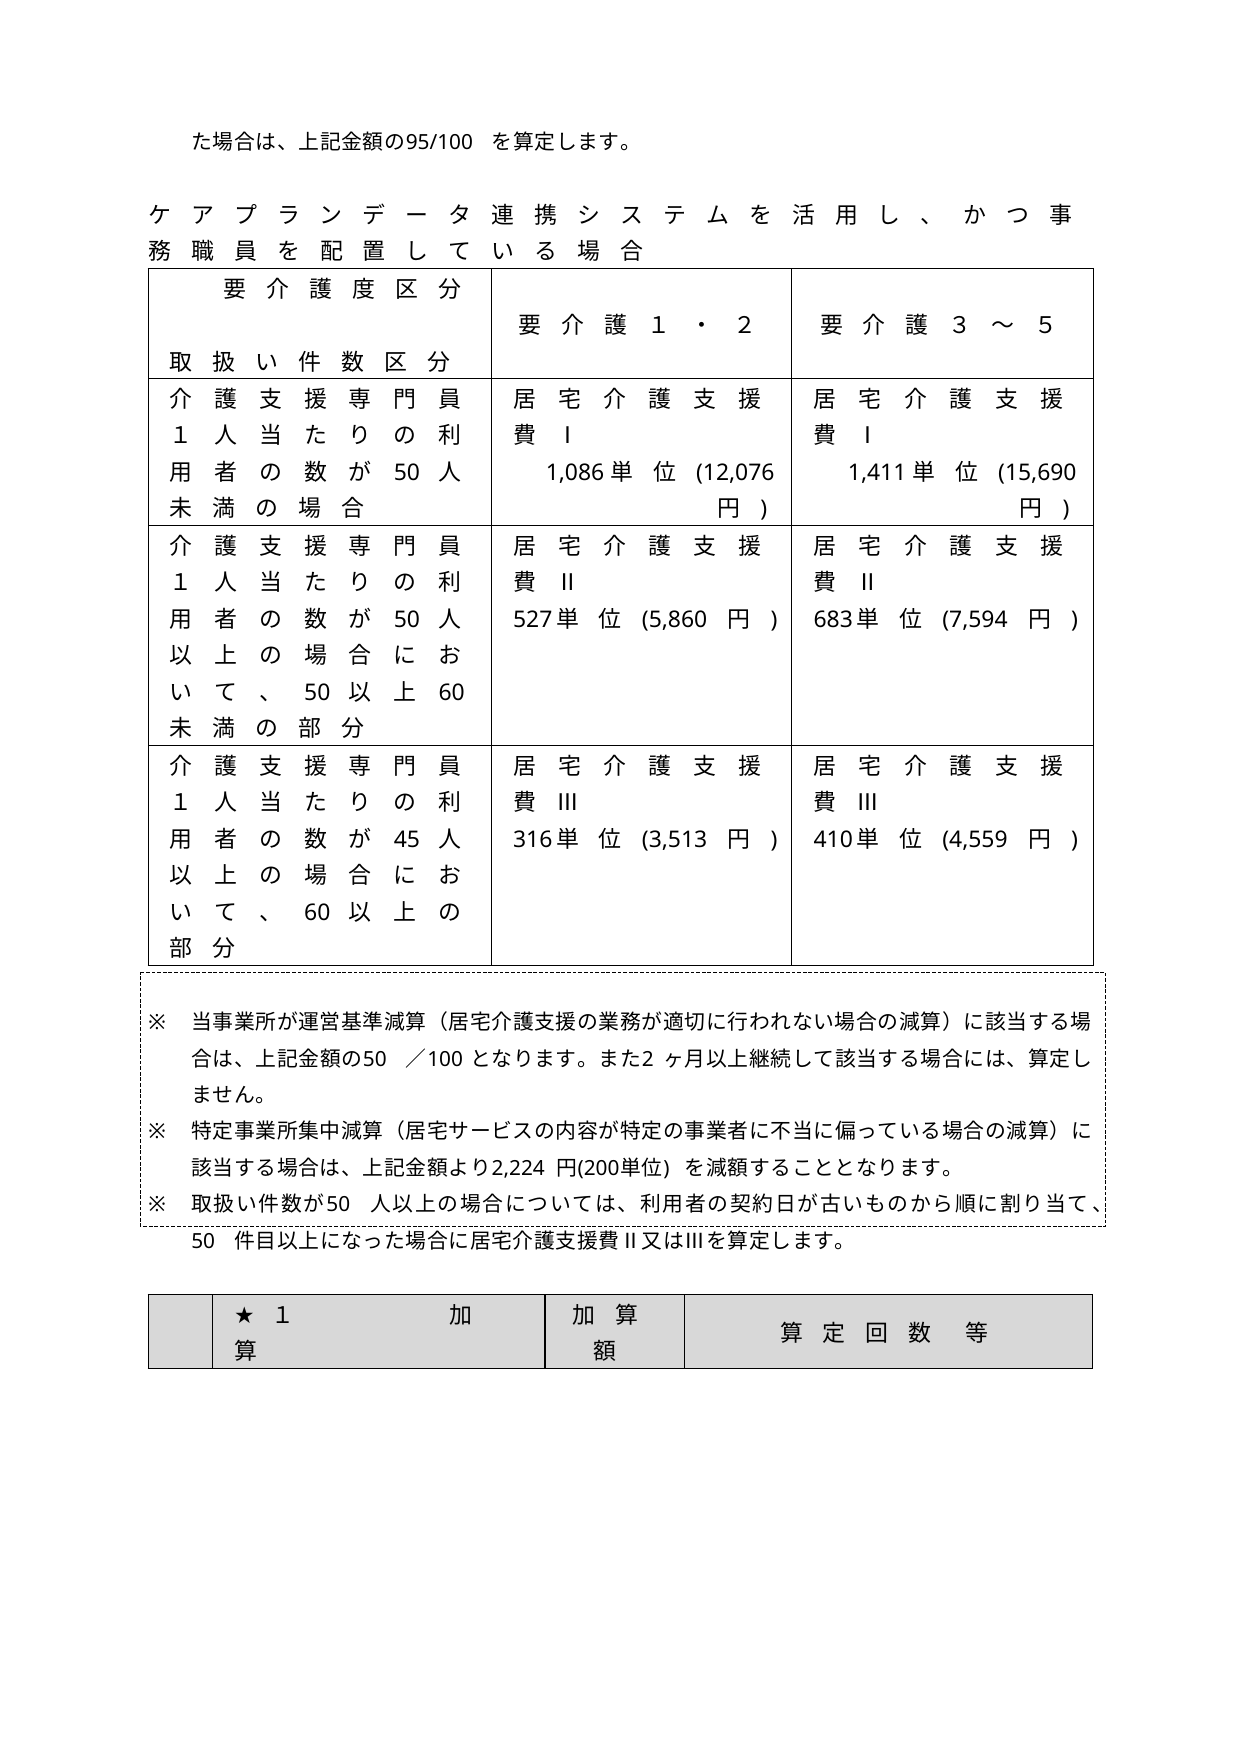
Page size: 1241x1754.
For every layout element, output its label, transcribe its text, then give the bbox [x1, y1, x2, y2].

table_header [149, 1295, 212, 1368]
table_header 要介護１・２ [492, 269, 791, 378]
table_header 加算額 [546, 1295, 684, 1368]
table_cell 居宅介護支援費Ⅲ 316単位(3,513円) [492, 746, 791, 965]
table_header 算定回数等 [685, 1295, 1092, 1368]
table_header ★１ 加算 [213, 1295, 544, 1368]
table_cell 介護支援専門員１人当たりの利用者の数が50人未満の場合 [149, 379, 491, 525]
list 特定事業所集中減算（居宅サービスの内容が特定の事業者に不当に偏っている場合の減算）に該当する場合は、上記金額より2,224円(200単位)を減額することとなります。 [148, 1112, 1092, 1184]
list 取扱い件数が50人以上の場合については、利用者の契約日が古いものから順に割り当て、50件目以上になった場合に居宅介護支援費Ⅱ又はⅢを算定します。 [148, 1184, 1092, 1257]
table_cell 居宅介護支援費Ⅰ 1,411単位(15,690円) [792, 379, 1093, 525]
table_cell 居宅介護支援費Ⅱ 683単位(7,594円) [792, 526, 1093, 745]
table_cell 介護支援専門員１人当たりの利用者の数が50人以上の場合において、50以上60未満の部分 [149, 526, 491, 745]
table_cell 居宅介護支援費Ⅲ 410単位(4,559円) [792, 746, 1093, 965]
text ケアプランデータ連携システムを活用し、かつ事務職員を配置している場合 [148, 195, 1092, 268]
table_header 要介護度区分 取扱い件数区分 [149, 269, 491, 378]
table_cell 居宅介護支援費Ⅱ 527単位(5,860円) [492, 526, 791, 745]
table_cell 介護支援専門員１人当たりの利用者の数が45人以上の場合において、60以上の部分 [149, 746, 491, 965]
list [148, 122, 1092, 158]
table_cell 居宅介護支援費Ⅰ 1,086単位(12,076円) [492, 379, 791, 525]
list 当事業所が運営基準減算（居宅介護支援の業務が適切に行われない場合の減算）に該当する場合は、上記金額の50／100となります。また2ヶ月以上継続して該当する場合には、算定しません。 [148, 1002, 1092, 1112]
table_header 要介護３～５ [792, 269, 1093, 378]
